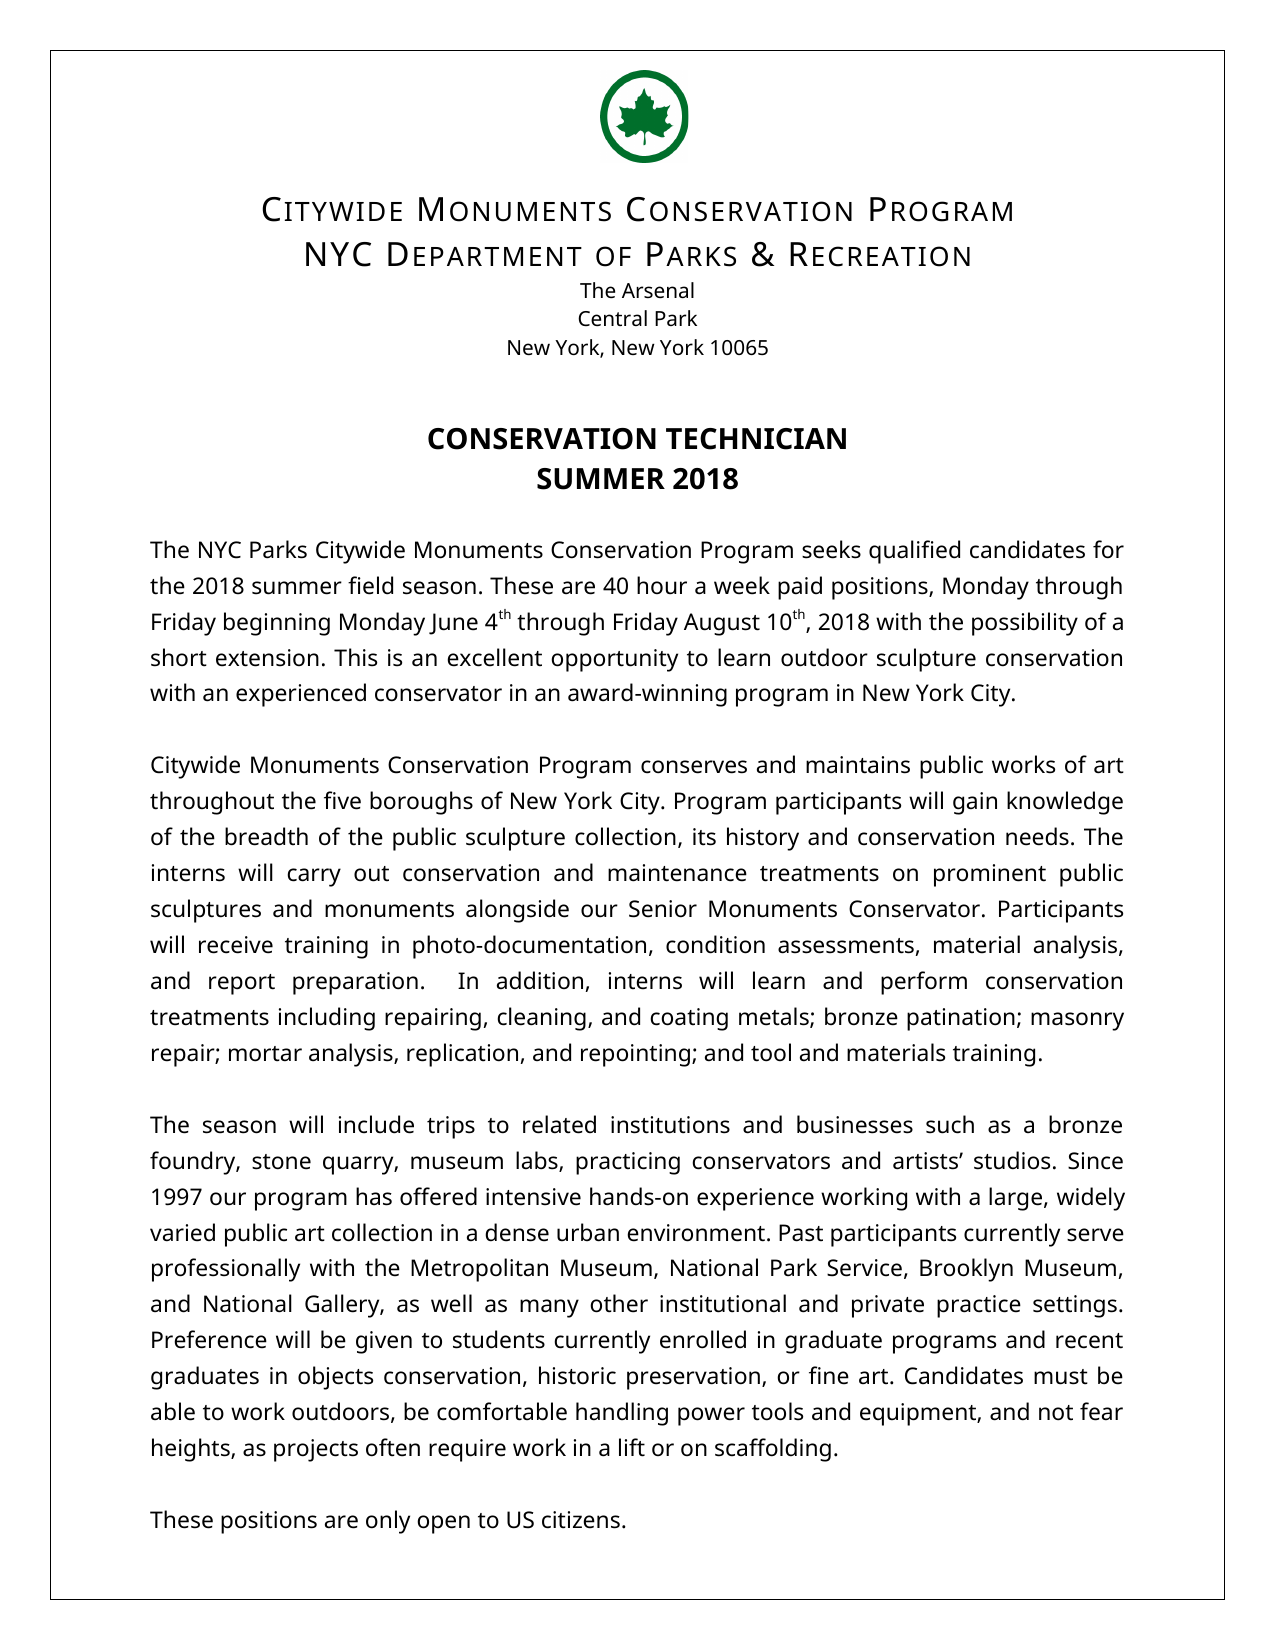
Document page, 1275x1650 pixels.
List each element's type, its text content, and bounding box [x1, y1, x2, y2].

subtitle CONSERVATION TECHNICIAN [150, 418, 1125, 458]
text Central Park [150, 304, 1125, 333]
picture [600, 70, 689, 163]
title NYC Department of Parks & Recreation [150, 231, 1125, 276]
text The season will include trips to related institutions and businesses such as a bronze foundry, stone quarry, museum labs, practicing conservators and artists’ studios. Since 1997 our program has offered intensive hands-on experience working with a large, widely varied public art collection in a dense urban environment. Past participants currently serve professionally with the Metropolitan Museum, National Park Service, Brooklyn Museum, and National Gallery, as well as many other institutional and private practice settings. Preference will be given to students currently enrolled in graduate programs and recent graduates in objects conservation, historic preservation, or fine art. Candidates must be able to work outdoors, be comfortable handling power tools and equipment, and not fear heights, as projects often require work in a lift or on scaffolding. [150, 1109, 1125, 1463]
text The Arsenal [150, 276, 1125, 304]
subtitle Summer 2018 [150, 458, 1125, 498]
text These positions are only open to US citizens. [150, 1504, 1125, 1535]
title Citywide Monuments Conservation Program [150, 185, 1125, 231]
text Citywide Monuments Conservation Program conserves and maintains public works of art throughout the five boroughs of New York City. Program participants will gain knowledge of the breadth of the public sculpture collection, its history and conservation needs. The interns will carry out conservation and maintenance treatments on prominent public sculptures and monuments alongside our Senior Monuments Conservator. Participants will receive training in photo-documentation, condition assessments, material analysis, and report preparation. In addition, interns will learn and perform conservation treatments including repairing, cleaning, and coating metals; bronze patination; masonry repair; mortar analysis, replication, and repointing; and tool and materials training. [150, 749, 1125, 1068]
text New York, New York 10065 [150, 333, 1125, 361]
text The NYC Parks Citywide Monuments Conservation Program seeks qualified candidates for the 2018 summer field season. These are 40 hour a week paid positions, Monday through Friday beginning Monday June 4th through Friday August 10th, 2018 with the possibility of a short extension. This is an excellent opportunity to learn outdoor sculpture conservation with an experienced conservator in an award-winning program in New York City. [150, 534, 1125, 709]
